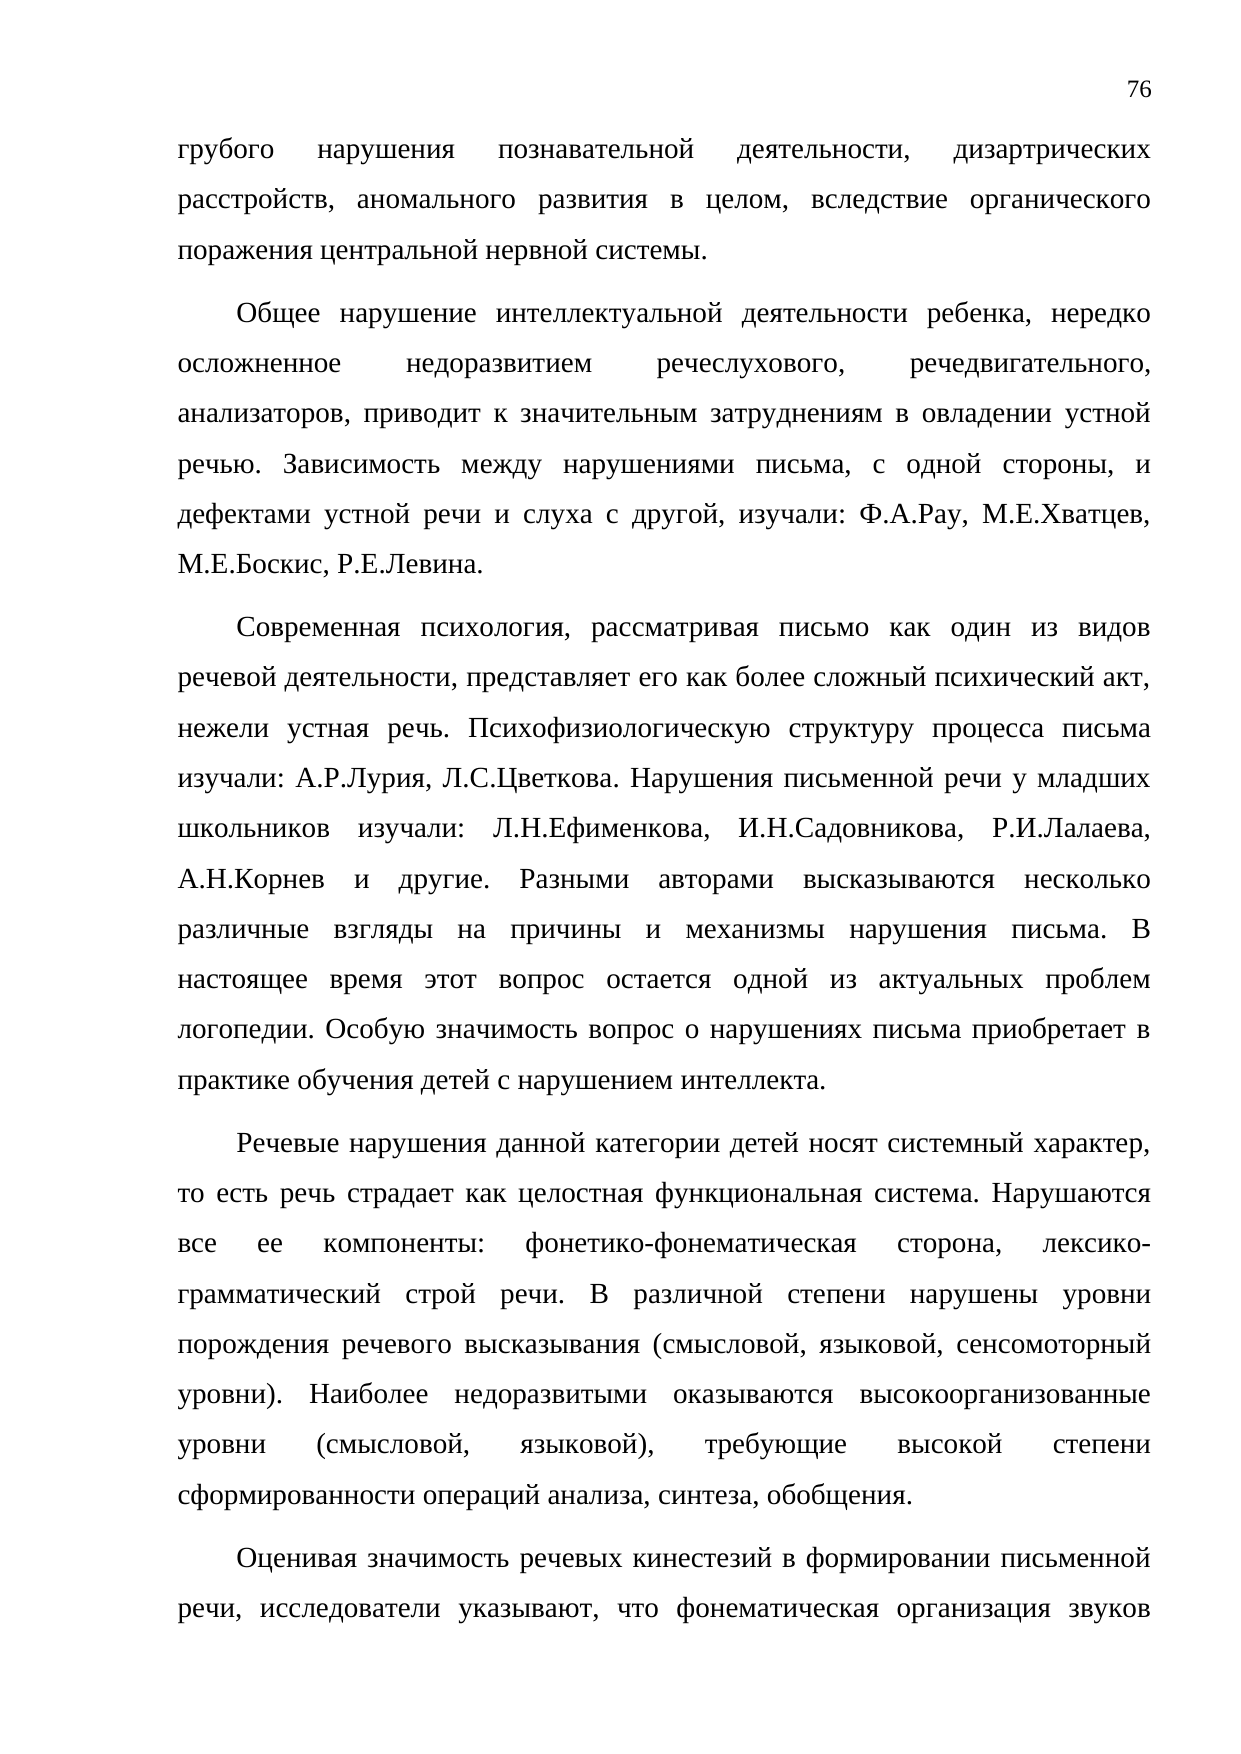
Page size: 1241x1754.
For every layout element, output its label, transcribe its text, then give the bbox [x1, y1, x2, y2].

text Общее нарушение интеллектуальной деятельности ребенка, нередко осложненное недоразвитием речеслухового, речедвигательного, анализаторов, приводит к значительным затруднениям в овладении устной речью. Зависимость между нарушениями письма, с одной стороны, и дефектами устной речи и слуха с другой, изучали: Ф.А.Рау, М.Е.Хватцев, М.Е.Боскис, Р.Е.Левина. [177, 295, 1152, 580]
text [177, 131, 1152, 266]
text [177, 1540, 1152, 1624]
text Современная психология, рассматривая письмо как один из видов речевой деятельности, представляет его как более сложный психический акт, нежели устная речь. Психофизиологическую структуру процесса письма изучали: А.Р.Лурия, Л.С.Цветкова. Нарушения письменной речи у младших школьников изучали: Л.Н.Ефименкова, И.Н.Садовникова, Р.И.Лалаева, А.Н.Корнев и другие. Разными авторами высказываются несколько различные взгляды на причины и механизмы нарушения письма. В настоящее время этот вопрос остается одной из актуальных проблем логопедии. Особую значимость вопрос о нарушениях письма приобретает в практике обучения детей с нарушением интеллекта. [177, 609, 1152, 1096]
text Речевые нарушения данной категории детей носят системный характер, то есть речь страдает как целостная функциональная система. Нарушаются все ее компоненты: фонетико-фонематическая сторона, лексико-грамматический строй речи. В различной степени нарушены уровни порождения речевого высказывания (смысловой, языковой, сенсомоторный уровни). Наиболее недоразвитыми оказываются высокоорганизованные уровни (смысловой, языковой), требующие высокой степени сформированности операций анализа, синтеза, обобщения. [177, 1125, 1152, 1511]
